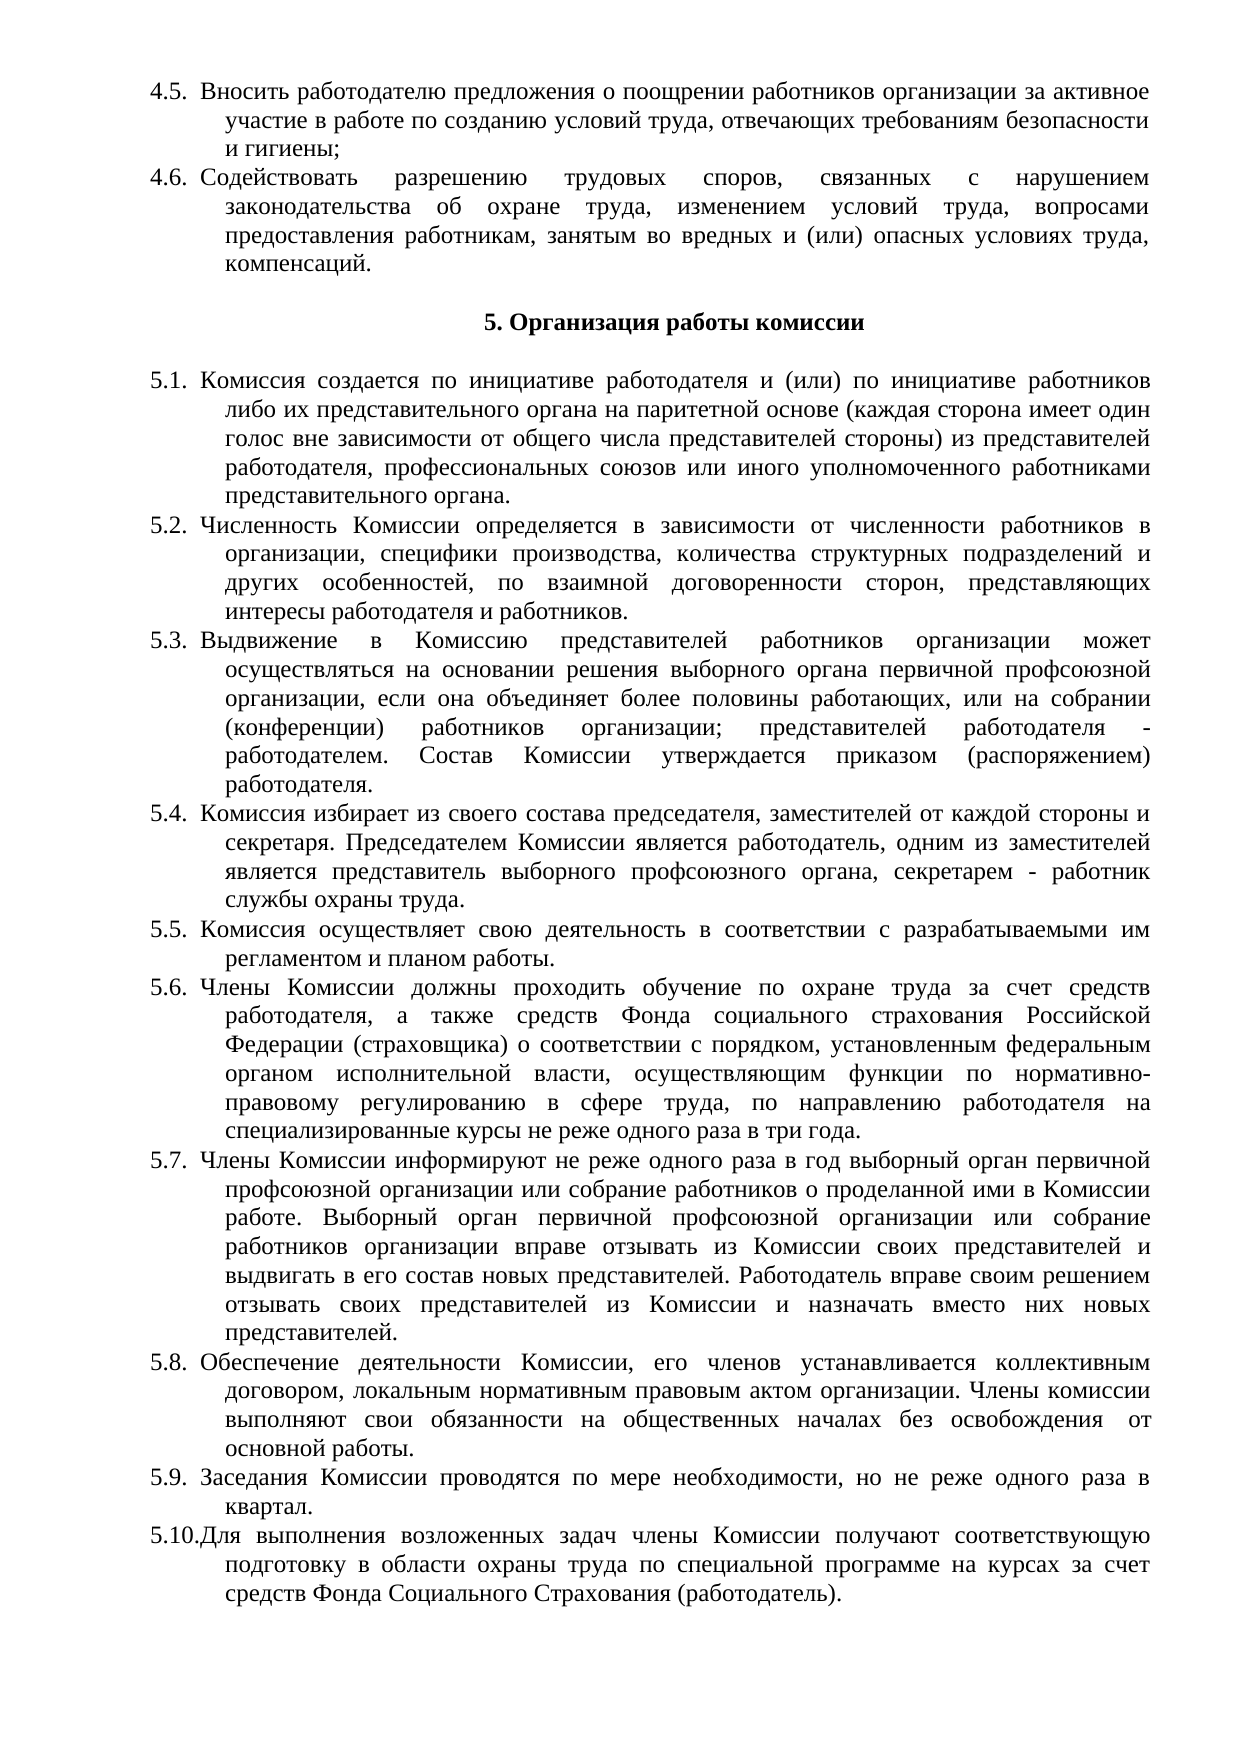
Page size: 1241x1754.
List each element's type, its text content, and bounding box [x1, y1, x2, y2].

text 5.10.Для выполнения возложенных задач члены Комиссии получают соответствующую подготовку в области охраны труда по специальной программе на курсах за счет средств Фонда Социального Страхования (работодатель). [150, 1520, 1152, 1606]
text 4.6. Содействовать разрешению трудовых споров, связанных с нарушением законодательства об охране труда, изменением условий труда, вопросами предоставления работникам, занятым во вредных и (или) опасных условиях труда, компенсаций. [150, 162, 1150, 277]
text 5.5. Комиссия осуществляет свою деятельность в соответствии с разрабатываемыми им регламентом и планом работы. [150, 914, 1152, 971]
text 5.8. Обеспечение деятельности Комиссии, его членов устанавливается коллективным договором, локальным нормативным правовым актом организации. Члены комиссии выполняют свои обязанности на общественных началах без освобождения от основной работы. [150, 1347, 1152, 1462]
text 5.7. Члены Комиссии информируют не реже одного раза в год выборный орган первичной профсоюзной организации или собрание работников о проделанной ими в Комиссии работе. Выборный орган первичной профсоюзной организации или собрание работников организации вправе отзывать из Комиссии своих представителей и выдвигать в его состав новых представителей. Работодатель вправе своим решением отзывать своих представителей из Комиссии и назначать вместо них новых представителей. [150, 1145, 1152, 1346]
text 5.1. Комиссия создается по инициативе работодателя и (или) по инициативе работников либо их представительного органа на паритетной основе (каждая сторона имеет один голос вне зависимости от общего числа представителей стороны) из представителей работодателя, профессиональных союзов или иного уполномоченного работниками представительного органа. [150, 366, 1152, 509]
text 5.3. Выдвижение в Комиссию представителей работников организации может осуществляться на основании решения выборного органа первичной профсоюзной организации, если она объединяет более половины работающих, или на собрании (конференции) работников организации; представителей работодателя - работодателем. Состав Комиссии утверждается приказом (распоряжением) работодателя. [150, 625, 1152, 798]
text 5. Организация работы комиссии [156, 307, 1152, 336]
text 5.6. Члены Комиссии должны проходить обучение по охране труда за счет средств работодателя, а также средств Фонда социального страхования Российской Федерации (страховщика) о соответствии с порядком, установленным федеральным органом исполнительной власти, осуществляющим функции по нормативно-правовому регулированию в сфере труда, по направлению работодателя на специализированные курсы не реже одного раза в три года. [150, 972, 1152, 1144]
text 5.2. Численность Комиссии определяется в зависимости от численности работников в организации, специфики производства, количества структурных подразделений и других особенностей, по взаимной договоренности сторон, представляющих интересы работодателя и работников. [150, 510, 1152, 625]
text 5.9. Заседания Комиссии проводятся по мере необходимости, но не реже одного раза в квартал. [150, 1462, 1152, 1520]
text 5.4. Комиссия избирает из своего состава председателя, заместителей от каждой стороны и секретаря. Председателем Комиссии является работодатель, одним из заместителей является представитель выборного профсоюзного органа, секретарем - работник службы охраны труда. [150, 798, 1152, 913]
text 4.5. Вносить работодателю предложения о поощрении работников организации за активное участие в работе по созданию условий труда, отвечающих требованиям безопасности и гигиены; [150, 76, 1150, 162]
